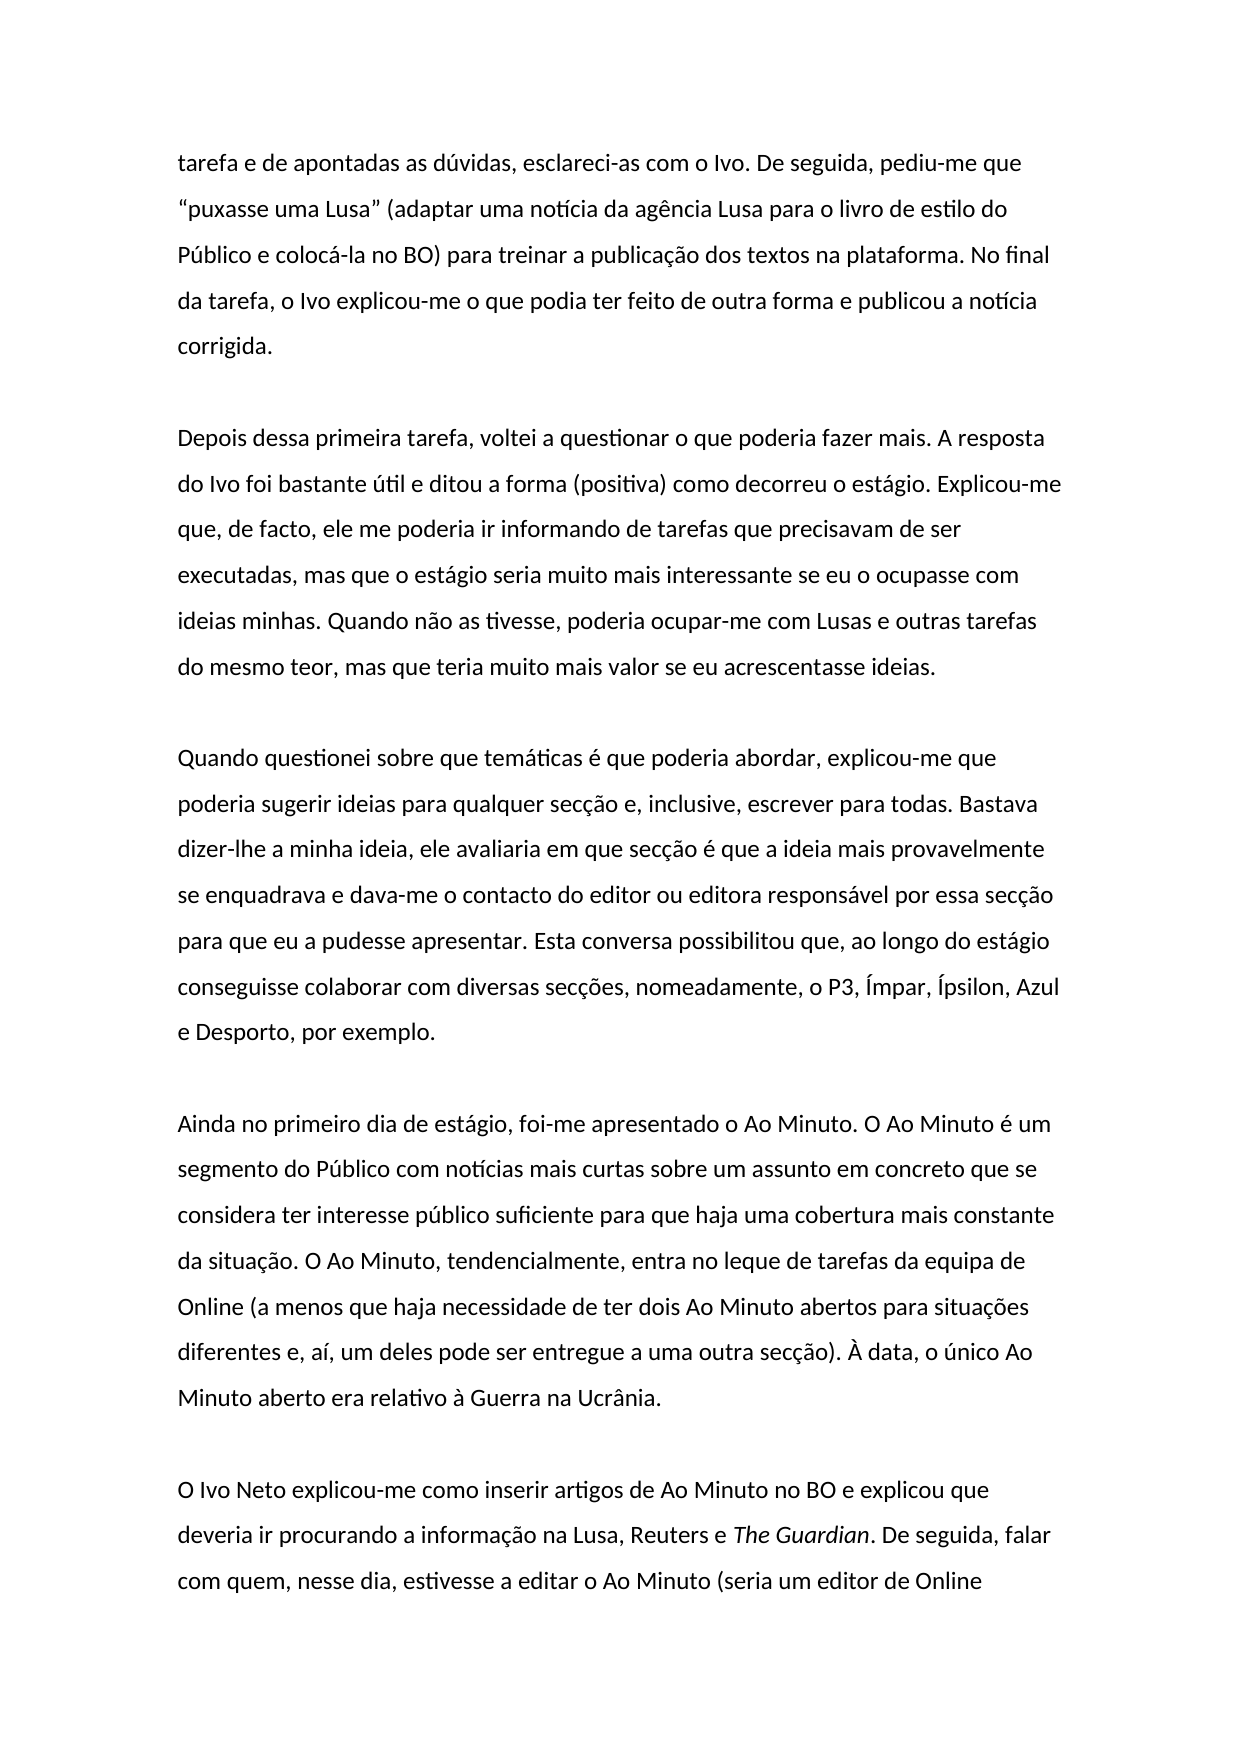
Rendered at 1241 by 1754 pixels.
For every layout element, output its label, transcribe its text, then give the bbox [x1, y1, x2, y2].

text Quando questionei sobre que temáticas é que poderia abordar, explicou-me que poderia sugerir ideias para qualquer secção e, inclusive, escrever para todas. Bastava dizer-lhe a minha ideia, ele avaliaria em que secção é que a ideia mais provavelmente se enquadrava e dava-me o contacto do editor ou editora responsável por essa secção para que eu a pudesse apresentar. Esta conversa possibilitou que, ao longo do estágio conseguisse colaborar com diversas secções, nomeadamente, o P3, Ímpar, Ípsilon, Azul e Desporto, por exemplo. [177, 742, 1063, 1047]
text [177, 1474, 1063, 1596]
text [177, 148, 1063, 361]
text Depois dessa primeira tarefa, voltei a questionar o que poderia fazer mais. A resposta do Ivo foi bastante útil e ditou a forma (positiva) como decorreu o estágio. Explicou-me que, de facto, ele me poderia ir informando de tarefas que precisavam de ser executadas, mas que o estágio seria muito mais interessante se eu o ocupasse com ideias minhas. Quando não as tivesse, poderia ocupar-me com Lusas e outras tarefas do mesmo teor, mas que teria muito mais valor se eu acrescentasse ideias. [177, 422, 1063, 681]
text Ainda no primeiro dia de estágio, foi-me apresentado o Ao Minuto. O Ao Minuto é um segmento do Público com notícias mais curtas sobre um assunto em concreto que se considera ter interesse público suficiente para que haja uma cobertura mais constante da situação. O Ao Minuto, tendencialmente, entra no leque de tarefas da equipa de Online (a menos que haja necessidade de ter dois Ao Minuto abertos para situações diferentes e, aí, um deles pode ser entregue a uma outra secção). À data, o único Ao Minuto aberto era relativo à Guerra na Ucrânia. [177, 1108, 1063, 1413]
